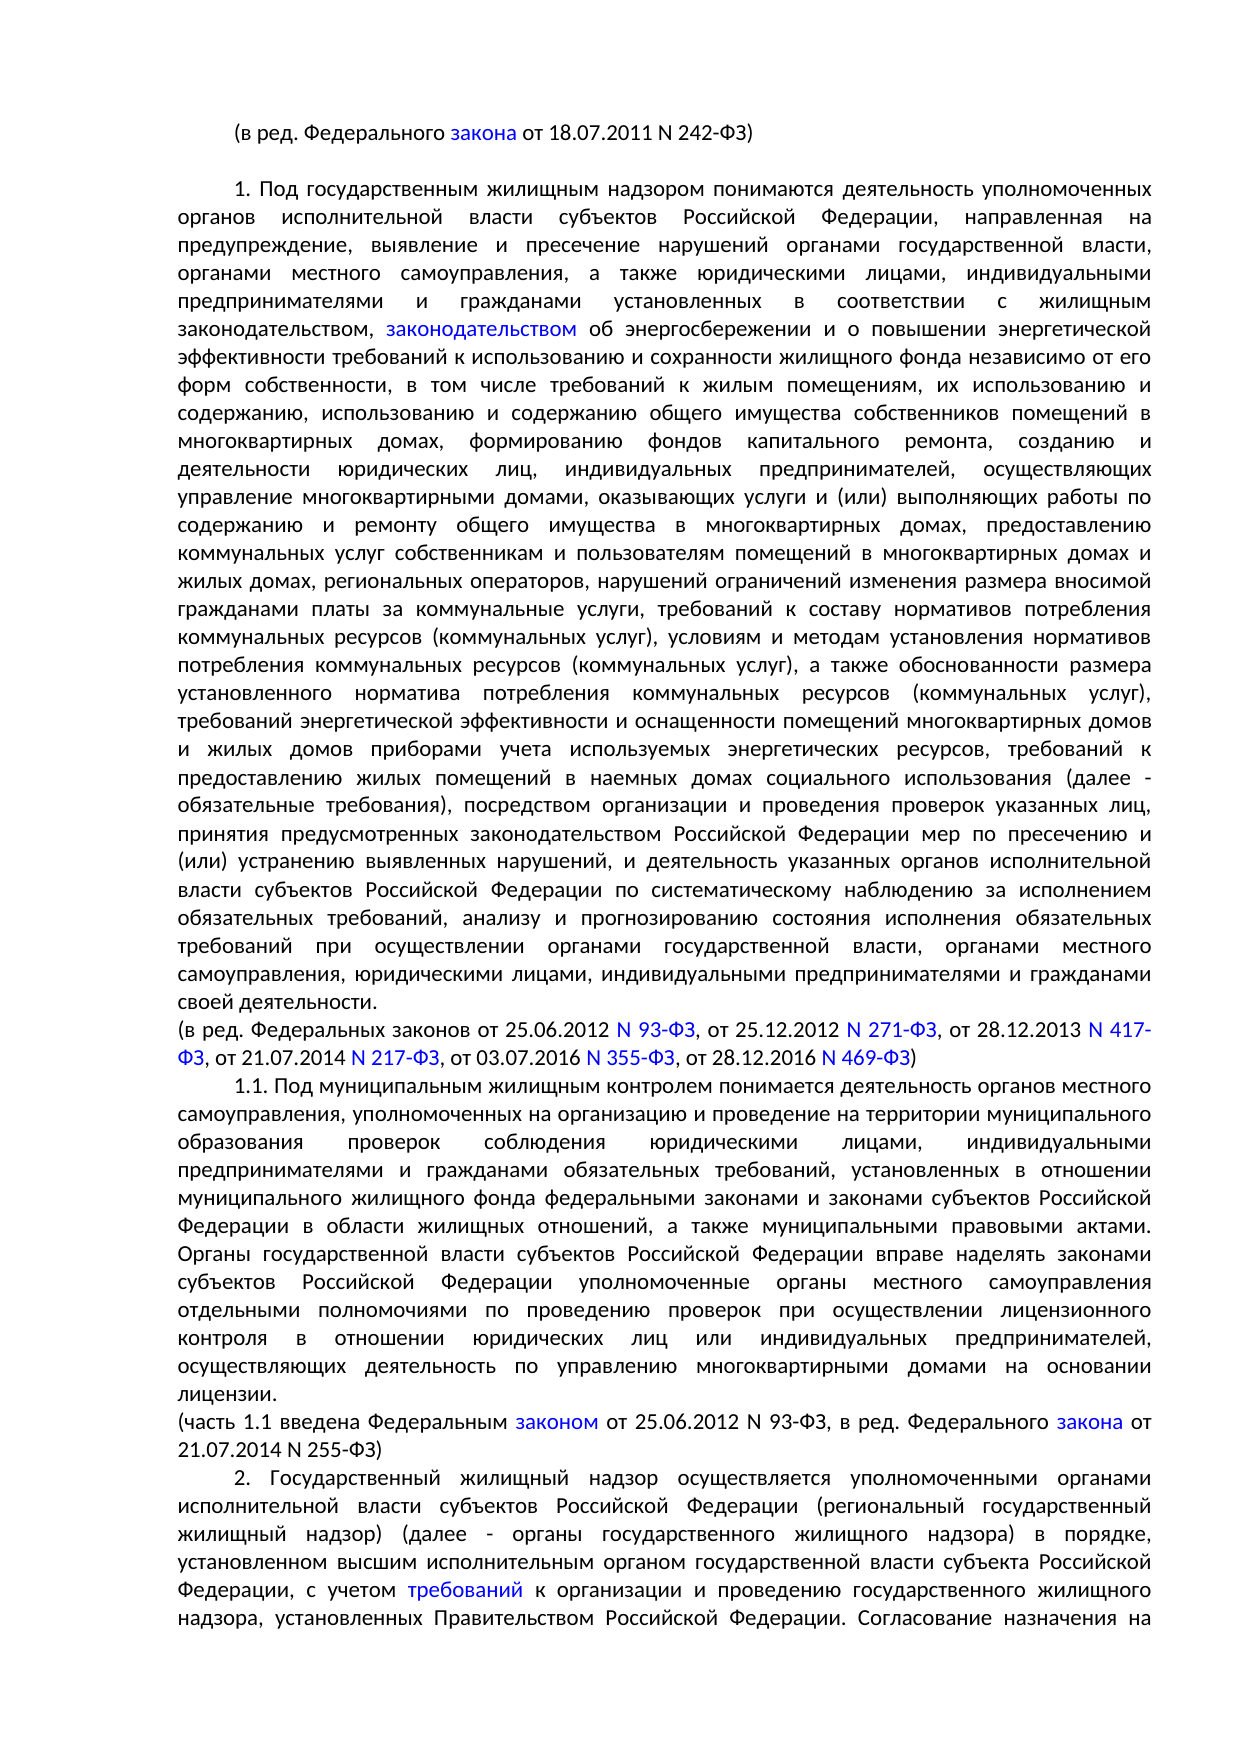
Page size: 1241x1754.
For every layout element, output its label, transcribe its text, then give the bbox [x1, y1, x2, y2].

text 1. Под государственным жилищным надзором понимаются деятельность уполномоченных органов исполнительной власти субъектов Российской Федерации, направленная на предупреждение, выявление и пресечение нарушений органами государственной власти, органами местного самоуправления, а также юридическими лицами, индивидуальными предпринимателями и гражданами установленных в соответствии с жилищным законодательством, законодательством об энергосбережении и о повышении энергетической эффективности требований к использованию и сохранности жилищного фонда независимо от его форм собственности, в том числе требований к жилым помещениям, их использованию и содержанию, использованию и содержанию общего имущества собственников помещений в многоквартирных домах, формированию фондов капитального ремонта, созданию и деятельности юридических лиц, индивидуальных предпринимателей, осуществляющих управление многоквартирными домами, оказывающих услуги и (или) выполняющих работы по содержанию и ремонту общего имущества в многоквартирных домах, предоставлению коммунальных услуг собственникам и пользователям помещений в многоквартирных домах и жилых домах, региональных операторов, нарушений ограничений изменения размера вносимой гражданами платы за коммунальные услуги, требований к составу нормативов потребления коммунальных ресурсов (коммунальных услуг), условиям и методам установления нормативов потребления коммунальных ресурсов (коммунальных услуг), а также обоснованности размера установленного норматива потребления коммунальных ресурсов (коммунальных услуг), требований энергетической эффективности и оснащенности помещений многоквартирных домов и жилых домов приборами учета используемых энергетических ресурсов, требований к предоставлению жилых помещений в наемных домах социального использования (далее - обязательные требования), посредством организации и проведения проверок указанных лиц, принятия предусмотренных законодательством Российской Федерации мер по пресечению и (или) устранению выявленных нарушений, и деятельность указанных органов исполнительной власти субъектов Российской Федерации по систематическому наблюдению за исполнением обязательных требований, анализу и прогнозированию состояния исполнения обязательных требований при осуществлении органами государственной власти, органами местного самоуправления, юридическими лицами, индивидуальными предпринимателями и гражданами своей деятельности. [177, 174, 1152, 1015]
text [177, 1463, 1152, 1631]
text 1.1. Под муниципальным жилищным контролем понимается деятельность органов местного самоуправления, уполномоченных на организацию и проведение на территории муниципального образования проверок соблюдения юридическими лицами, индивидуальными предпринимателями и гражданами обязательных требований, установленных в отношении муниципального жилищного фонда федеральными законами и законами субъектов Российской Федерации в области жилищных отношений, а также муниципальными правовыми актами. Органы государственной власти субъектов Российской Федерации вправе наделять законами субъектов Российской Федерации уполномоченные органы местного самоуправления отдельными полномочиями по проведению проверок при осуществлении лицензионного контроля в отношении юридических лиц или индивидуальных предпринимателей, осуществляющих деятельность по управлению многоквартирными домами на основании лицензии. [177, 1071, 1152, 1407]
text (в ред. Федеральных законов от 25.06.2012 N 93-ФЗ, от 25.12.2012 N 271-ФЗ, от 28.12.2013 N 417-ФЗ, от 21.07.2014 N 217-ФЗ, от 03.07.2016 N 355-ФЗ, от 28.12.2016 N 469-ФЗ) [177, 1015, 1152, 1071]
text (часть 1.1 введена Федеральным законом от 25.06.2012 N 93-ФЗ, в ред. Федерального закона от 21.07.2014 N 255-ФЗ) [177, 1407, 1152, 1463]
text (в ред. Федерального закона от 18.07.2011 N 242-ФЗ) [177, 118, 1152, 146]
